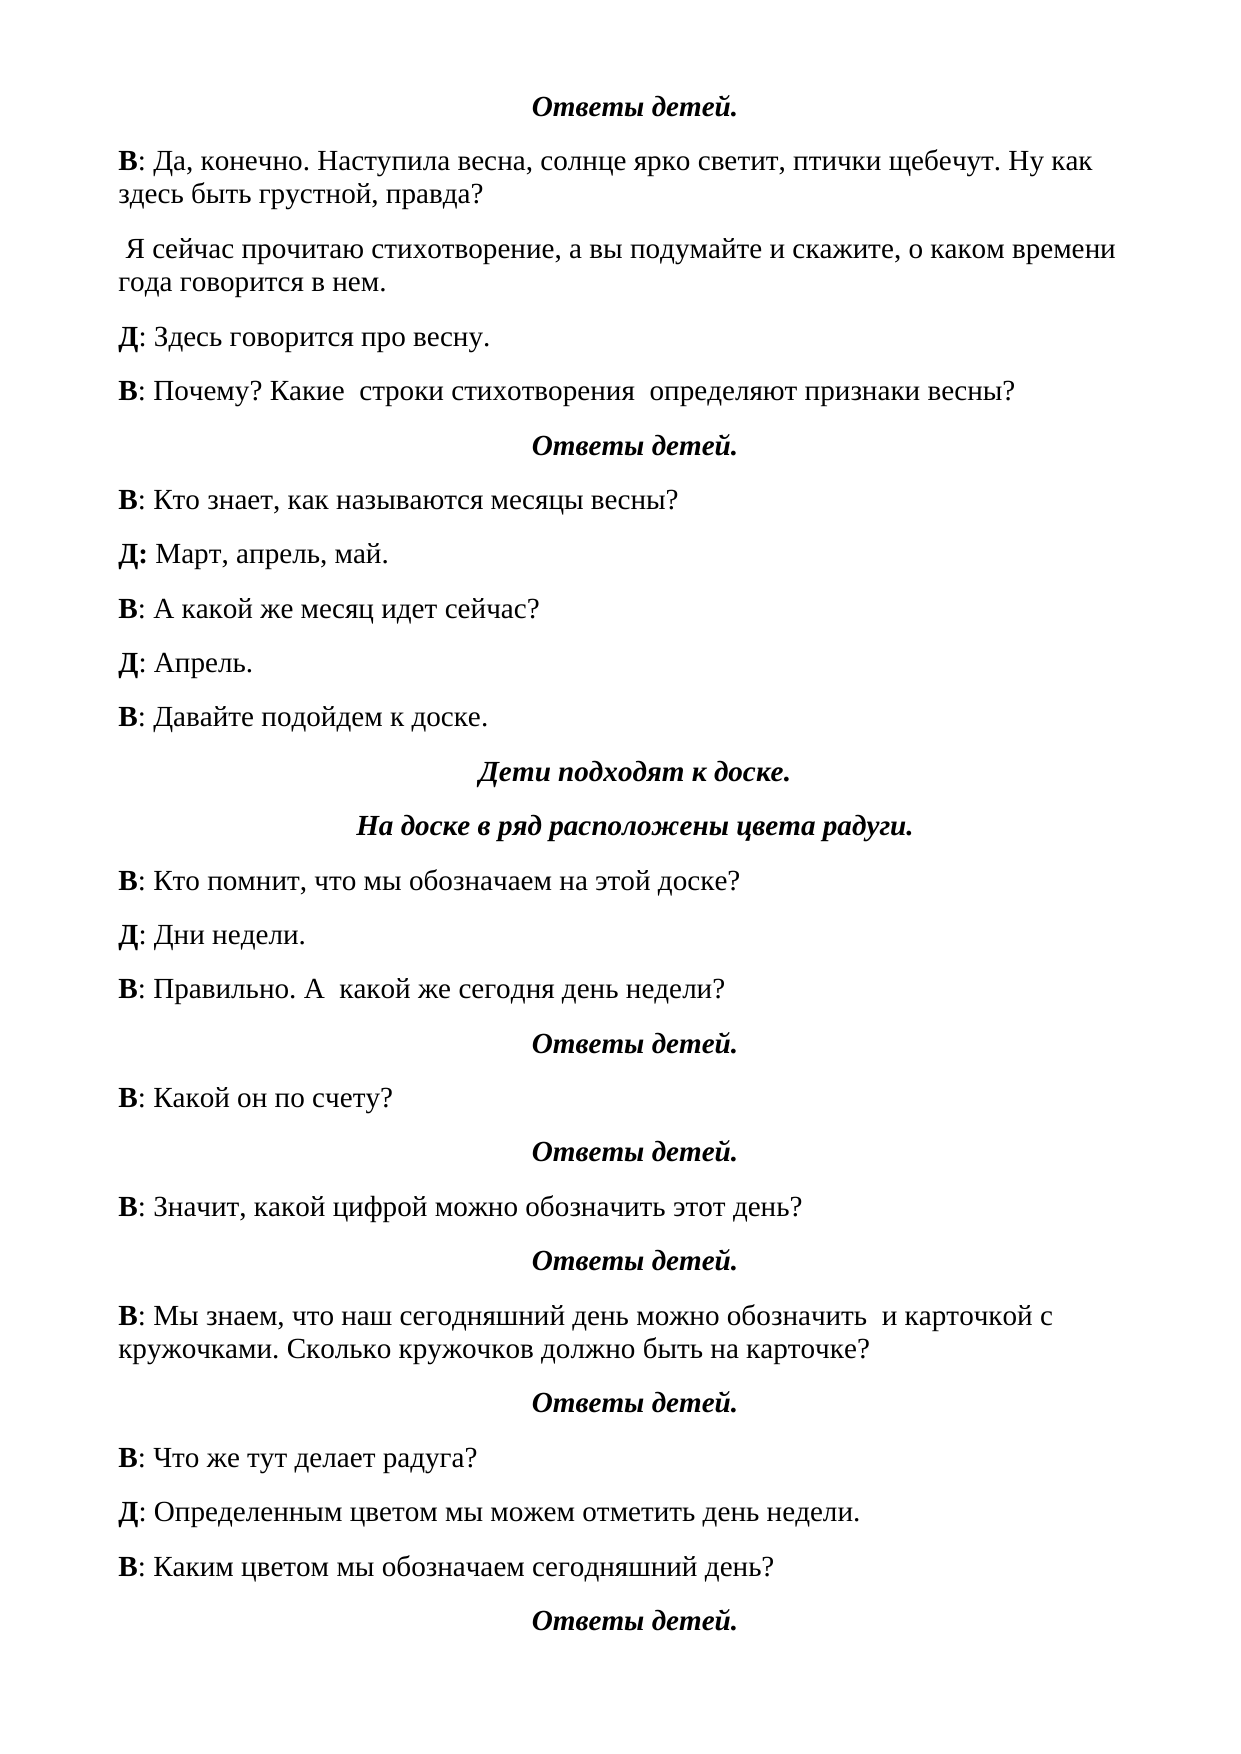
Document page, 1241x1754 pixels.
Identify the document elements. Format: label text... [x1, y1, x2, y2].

text Ответы детей. [118, 1134, 1152, 1168]
text Ответы детей. [118, 1603, 1152, 1637]
text Ответы детей. [118, 428, 1152, 461]
text Ответы детей. [118, 1243, 1152, 1277]
text Я сейчас прочитаю стихотворение, а вы подумайте и скажите, о каком времени года говорится в нем. [118, 231, 1152, 298]
text Ответы детей. [118, 89, 1152, 122]
text В: Мы знаем, что наш сегодняшний день можно обозначить и карточкой с кружочками. Сколько кружочков должно быть на карточке? [118, 1298, 1152, 1365]
text В: Что же тут делает радуга? [118, 1440, 1152, 1473]
text В: Значит, какой цифрой можно обозначить этот день? [118, 1189, 1152, 1222]
text В: Правильно. А какой же сегодня день недели? [118, 971, 1152, 1005]
text В: Кто знает, как называются месяцы весны? [118, 482, 1152, 516]
text В: Да, конечно. Наступила весна, солнце ярко светит, птички щебечут. Ну как здесь быть грустной, правда? [118, 143, 1152, 210]
text Д: Здесь говорится про весну. [118, 319, 1152, 352]
text Дети подходят к доске. [118, 754, 1152, 787]
text Д: Дни недели. [118, 917, 1152, 951]
text Ответы детей. [118, 1386, 1152, 1419]
text Д: Апрель. [118, 645, 1152, 679]
text Ответы детей. [118, 1026, 1152, 1059]
text Д: Март, апрель, май. [118, 536, 1152, 570]
text На доске в ряд расположены цвета радуги. [118, 808, 1152, 842]
text В: Давайте подойдем к доске. [118, 699, 1152, 733]
text В: Почему? Какие строки стихотворения определяют признаки весны? [118, 373, 1152, 407]
text В: Какой он по счету? [118, 1080, 1152, 1114]
text В: Каким цветом мы обозначаем сегодняшний день? [118, 1549, 1152, 1582]
text Д: Определенным цветом мы можем отметить день недели. [118, 1494, 1152, 1528]
text В: А какой же месяц идет сейчас? [118, 591, 1152, 624]
text В: Кто помнит, что мы обозначаем на этой доске? [118, 863, 1152, 896]
